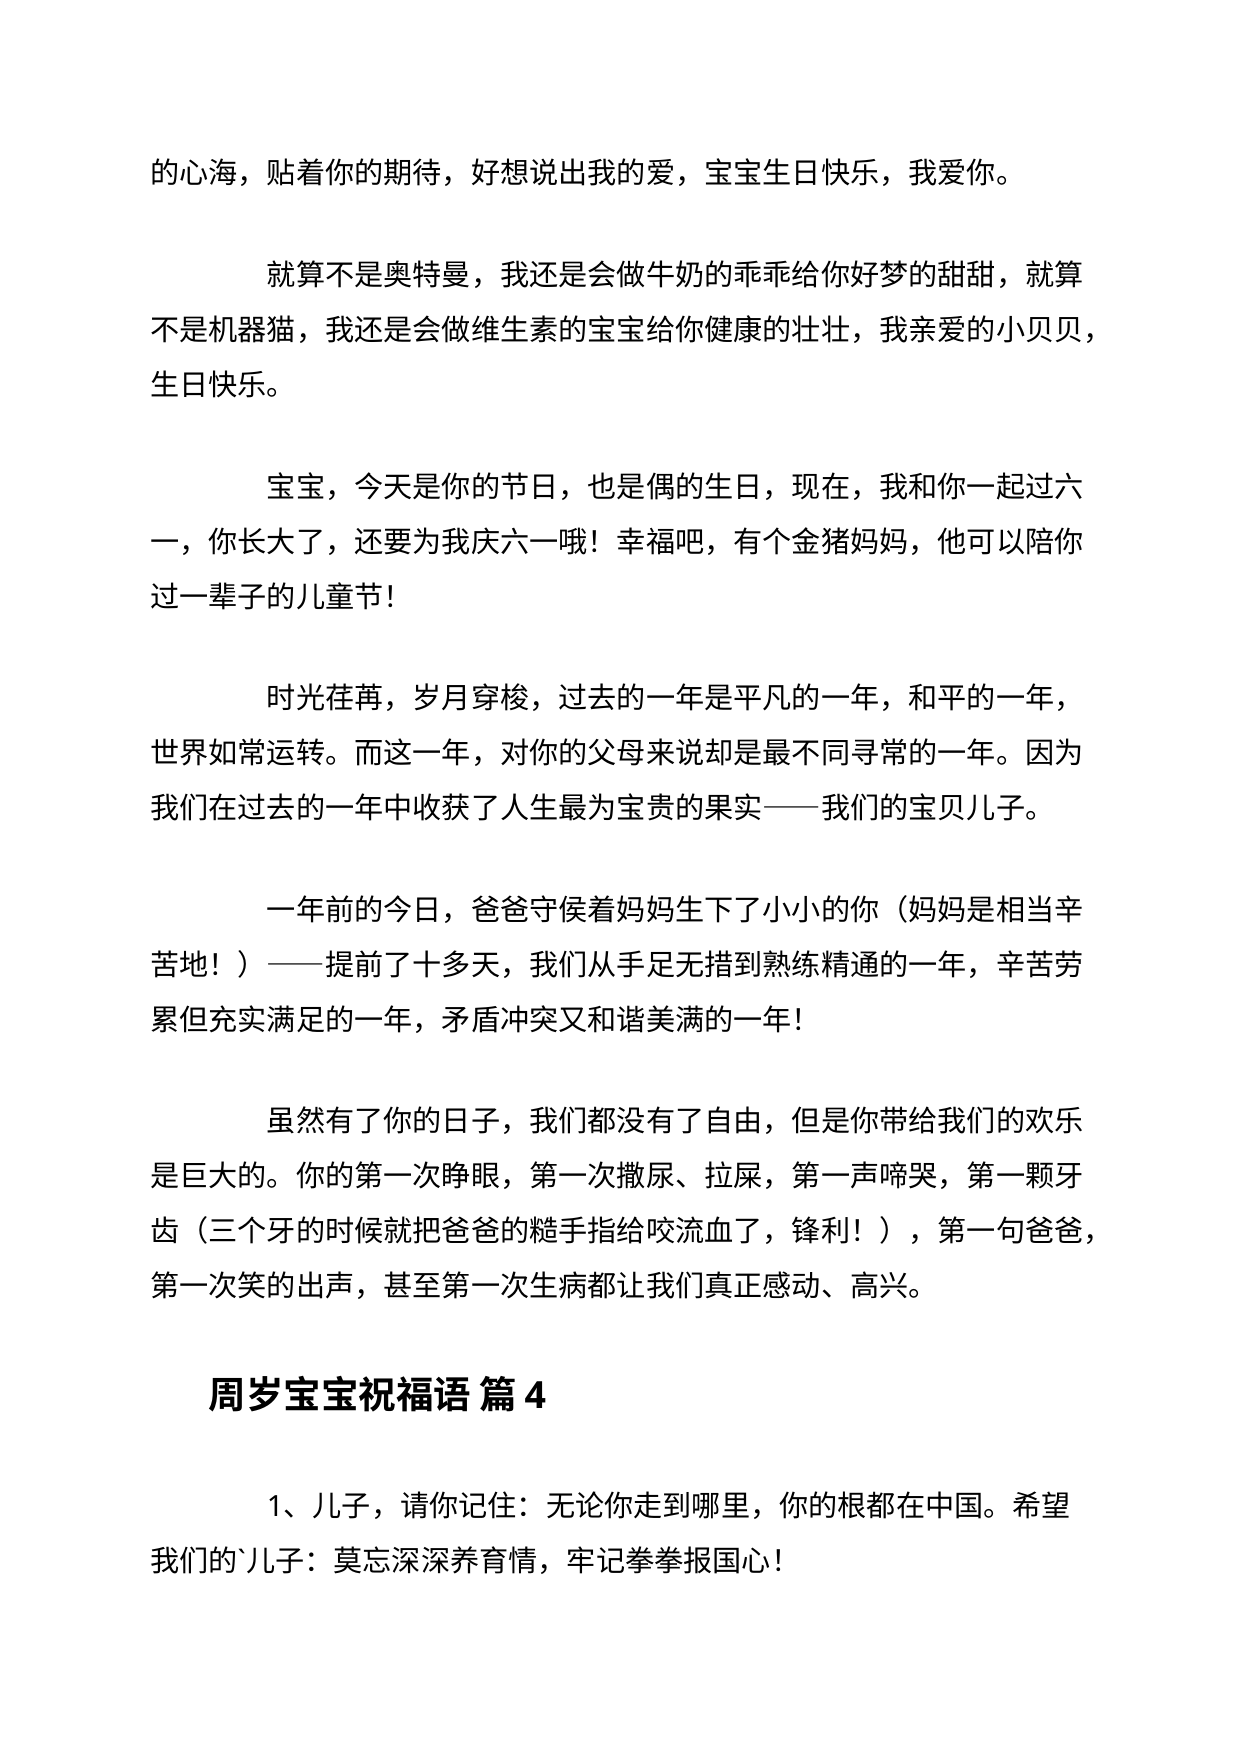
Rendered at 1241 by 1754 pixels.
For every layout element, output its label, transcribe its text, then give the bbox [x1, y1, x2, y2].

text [150, 150, 1090, 192]
text 就算不是奥特曼，我还是会做牛奶的乖乖给你好梦的甜甜，就算不是机器猫，我还是会做维生素的宝宝给你健康的壮壮，我亲爱的小贝贝，生日快乐。 [150, 252, 1090, 404]
text 一年前的今日，爸爸守侯着妈妈生下了小小的你（妈妈是相当辛苦地！）——提前了十多天，我们从手足无措到熟练精通的一年，辛苦劳累但充实满足的一年，矛盾冲突又和谐美满的一年！ [150, 886, 1090, 1038]
text 1、儿子，请你记住：无论你走到哪里，你的根都在中国。希望我们的`儿子：莫忘深深养育情，牢记拳拳报国心！ [150, 1482, 1090, 1579]
text 周岁宝宝祝福语 篇4 [150, 1364, 1090, 1419]
text 虽然有了你的日子，我们都没有了自由，但是你带给我们的欢乐是巨大的。你的第一次睁眼，第一次撒尿、拉屎，第一声啼哭，第一颗牙齿（三个牙的时候就把爸爸的糙手指给咬流血了，锋利！），第一句爸爸，第一次笑的出声，甚至第一次生病都让我们真正感动、高兴。 [150, 1098, 1090, 1305]
text 宝宝，今天是你的节日，也是偶的生日，现在，我和你一起过六一，你长大了，还要为我庆六一哦！幸福吧，有个金猪妈妈，他可以陪你过一辈子的儿童节！ [150, 463, 1090, 615]
text 时光荏苒，岁月穿梭，过去的一年是平凡的一年，和平的一年，世界如常运转。而这一年，对你的父母来说却是最不同寻常的一年。因为我们在过去的一年中收获了人生最为宝贵的果实——我们的宝贝儿子。 [150, 675, 1090, 827]
